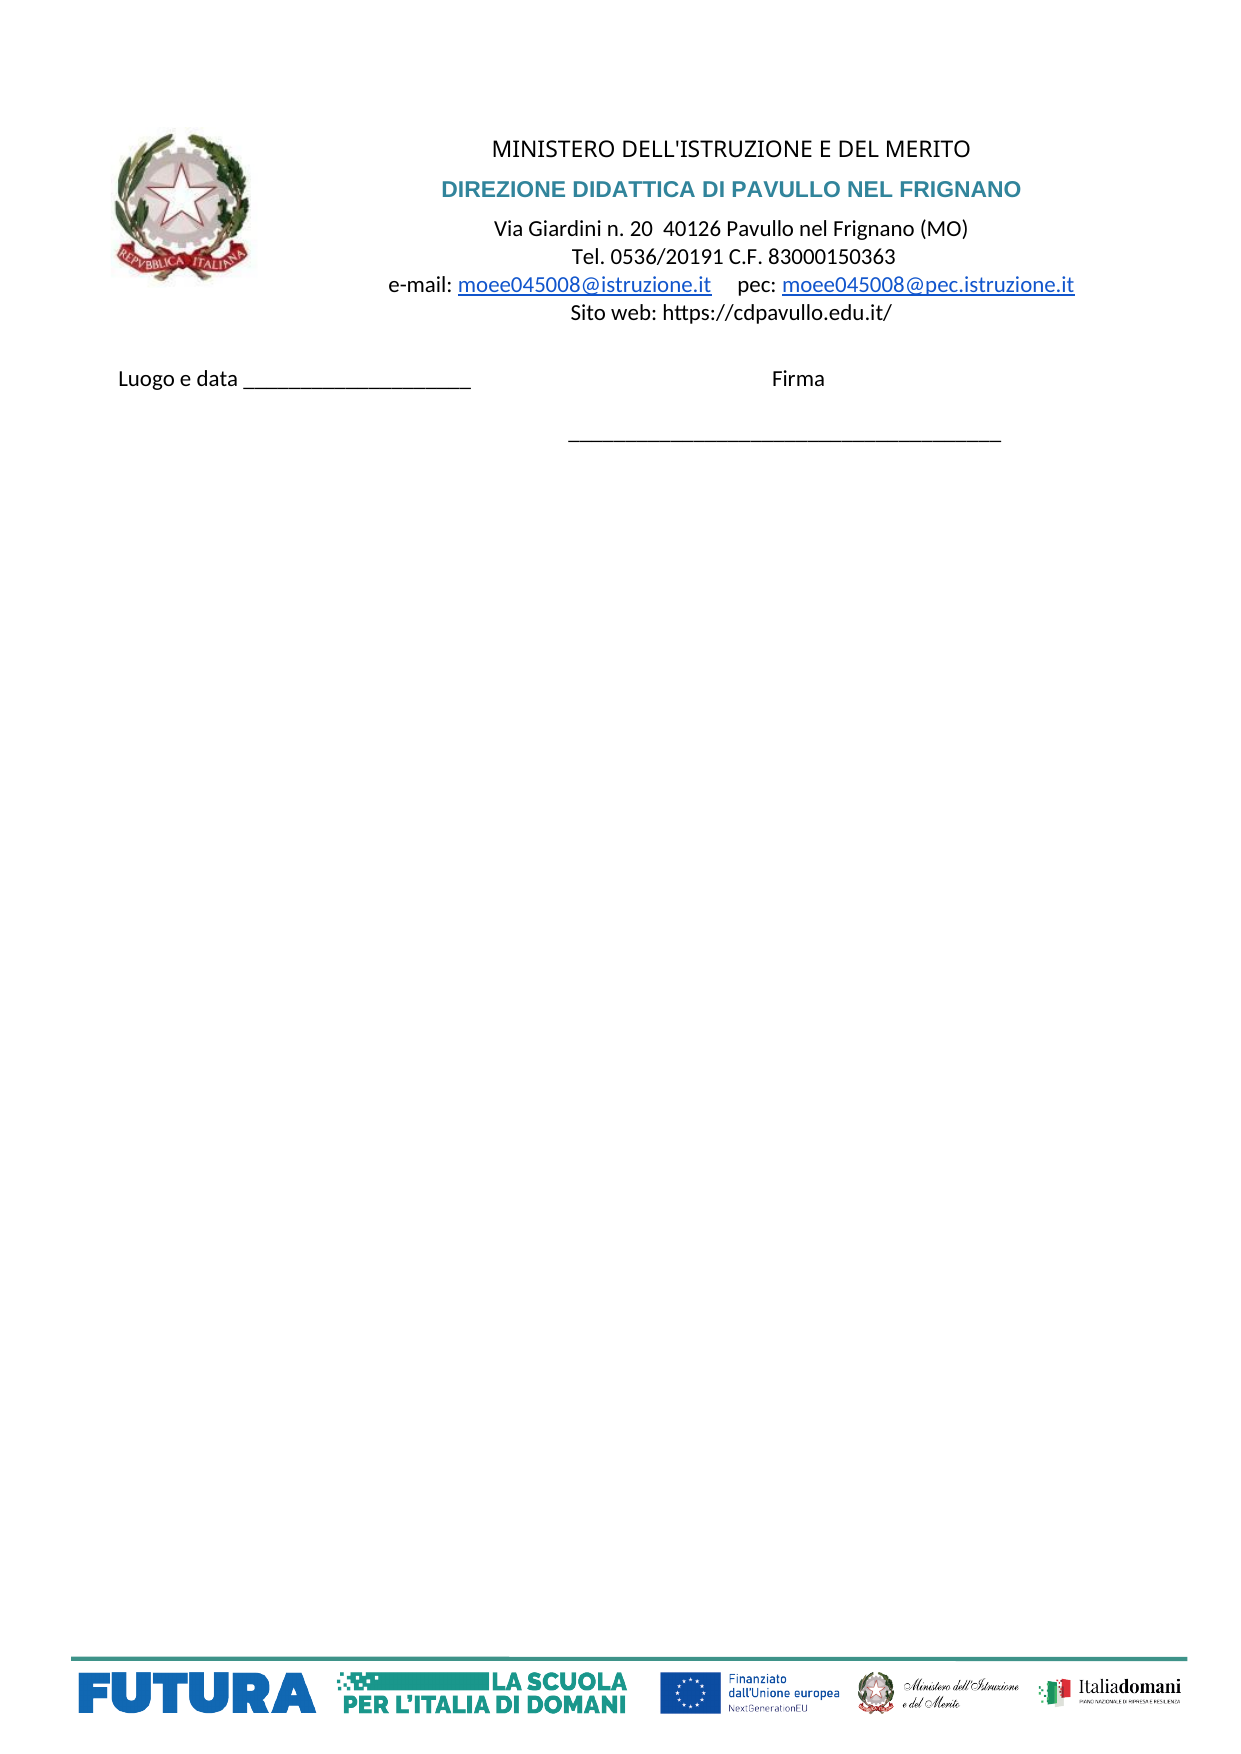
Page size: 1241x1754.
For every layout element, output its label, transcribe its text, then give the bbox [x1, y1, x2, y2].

picture [110, 127, 258, 288]
text ______________________________________ [118, 417, 1122, 446]
text Luogo e data ____________________ Firma [118, 364, 1122, 392]
picture [76, 1669, 1183, 1717]
